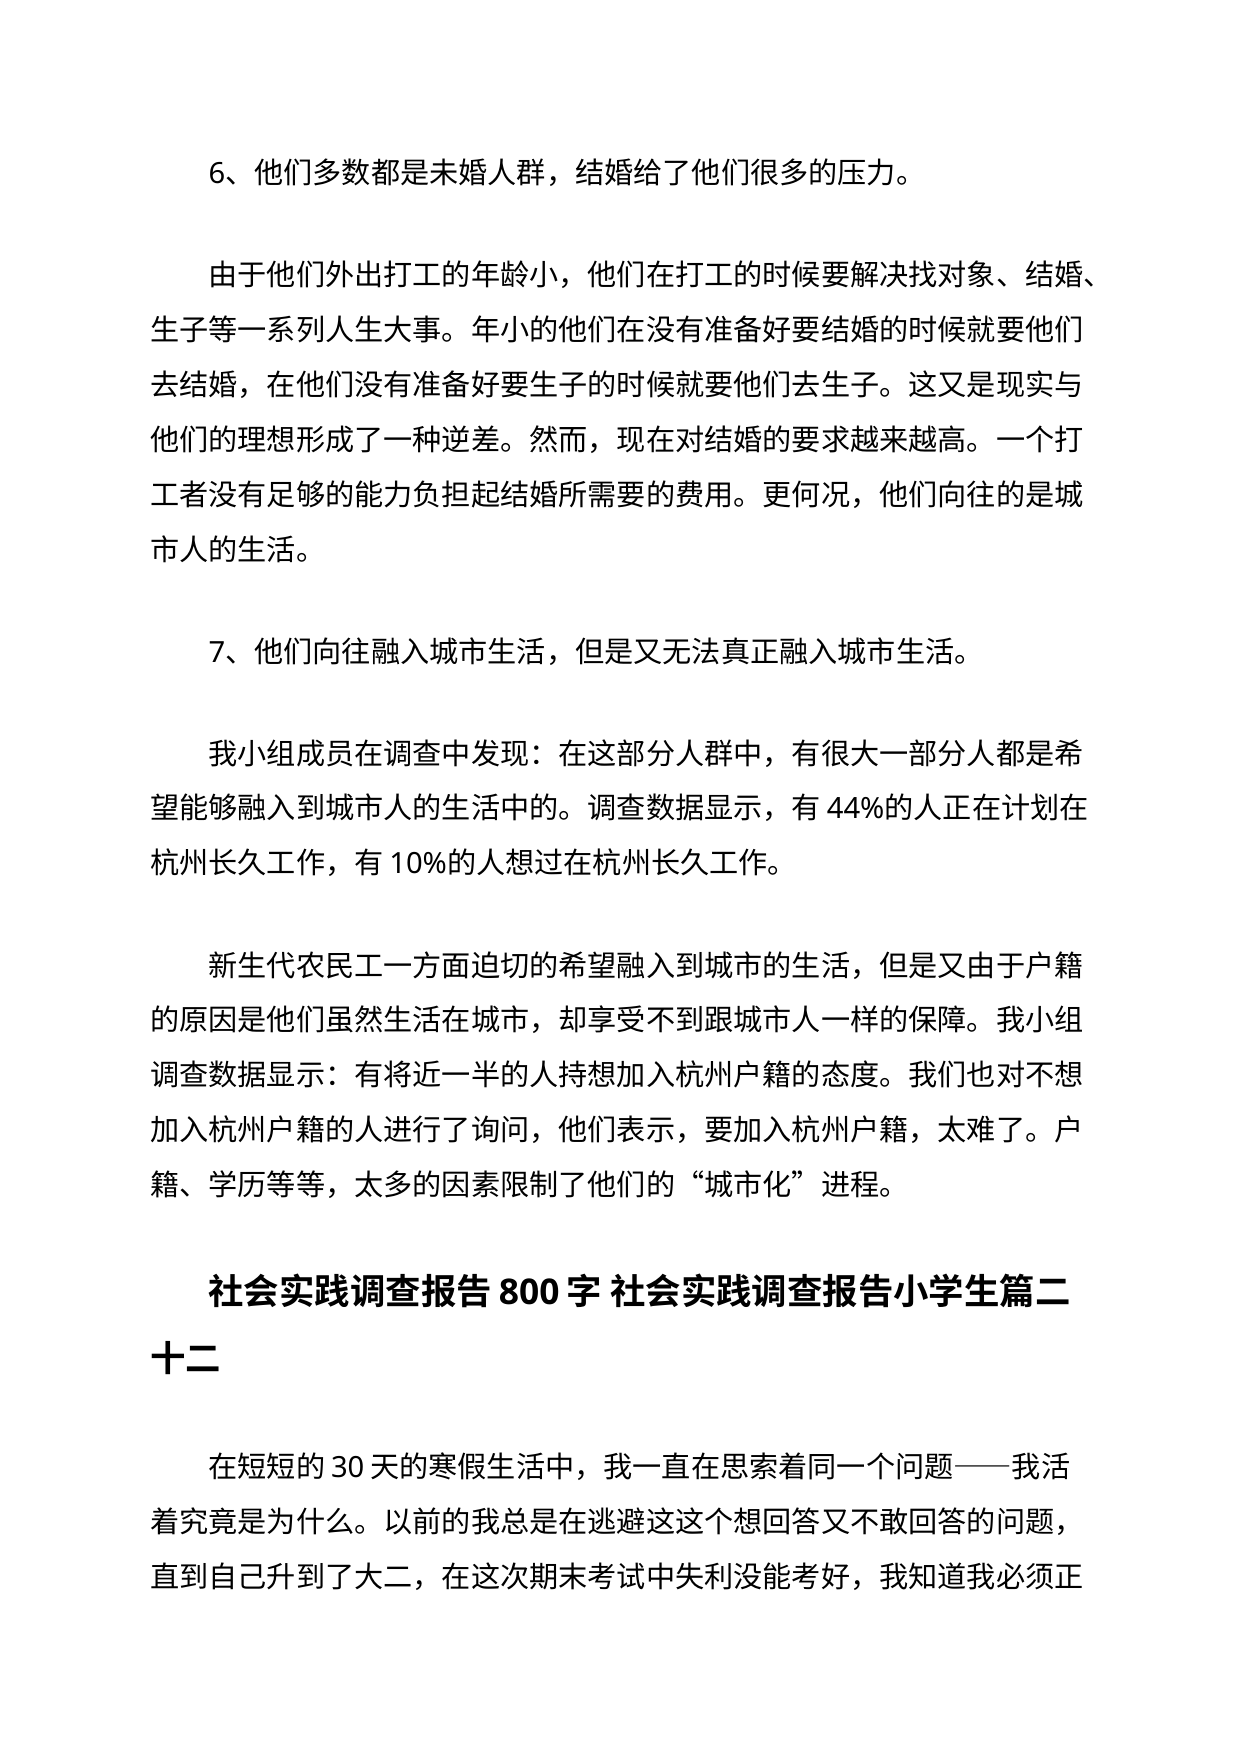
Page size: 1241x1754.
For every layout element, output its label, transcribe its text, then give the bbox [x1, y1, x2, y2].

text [150, 1443, 1090, 1596]
text 社会实践调查报告800字 社会实践调查报告小学生篇二十二 [150, 1263, 1090, 1381]
text 6、他们多数都是未婚人群，结婚给了他们很多的压力。 [150, 150, 1090, 192]
text 7、他们向往融入城市生活，但是又无法真正融入城市生活。 [150, 628, 1090, 671]
text 我小组成员在调查中发现：在这部分人群中，有很大一部分人都是希望能够融入到城市人的生活中的。调查数据显示，有44%的人正在计划在杭州长久工作，有10%的人想过在杭州长久工作。 [150, 730, 1090, 882]
text 由于他们外出打工的年龄小，他们在打工的时候要解决找对象、结婚、生子等一系列人生大事。年小的他们在没有准备好要结婚的时候就要他们去结婚，在他们没有准备好要生子的时候就要他们去生子。这又是现实与他们的理想形成了一种逆差。然而，现在对结婚的要求越来越高。一个打工者没有足够的能力负担起结婚所需要的费用。更何况，他们向往的是城市人的生活。 [150, 252, 1090, 569]
text 新生代农民工一方面迫切的希望融入到城市的生活，但是又由于户籍的原因是他们虽然生活在城市，却享受不到跟城市人一样的保障。我小组调查数据显示：有将近一半的人持想加入杭州户籍的态度。我们也对不想加入杭州户籍的人进行了询问，他们表示，要加入杭州户籍，太难了。户籍、学历等等，太多的因素限制了他们的“城市化”进程。 [150, 942, 1090, 1204]
